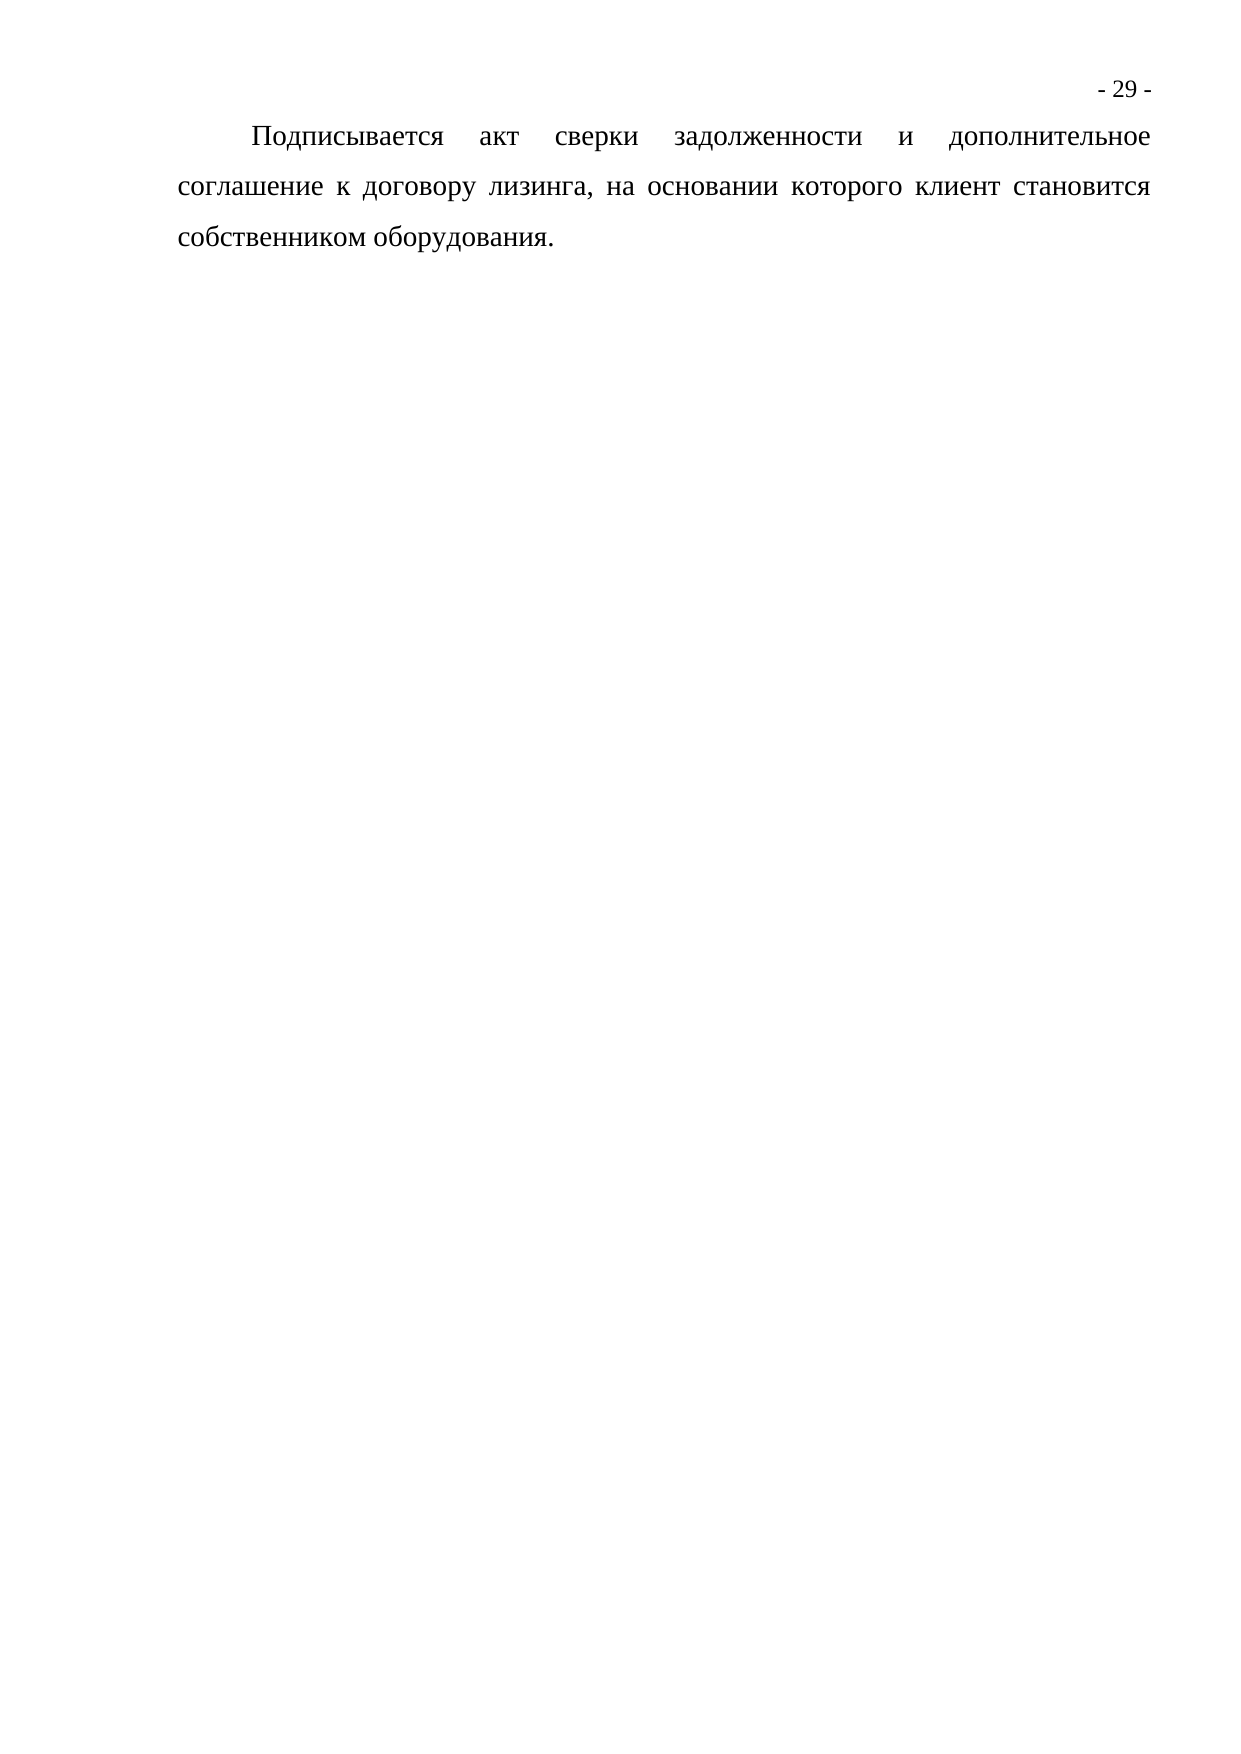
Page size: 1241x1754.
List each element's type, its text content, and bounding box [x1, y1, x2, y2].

text Подписывается акт сверки задолженности и дополнительное соглашение к договору лизинга, на основании которого клиент становится собственником оборудования. [177, 118, 1152, 252]
